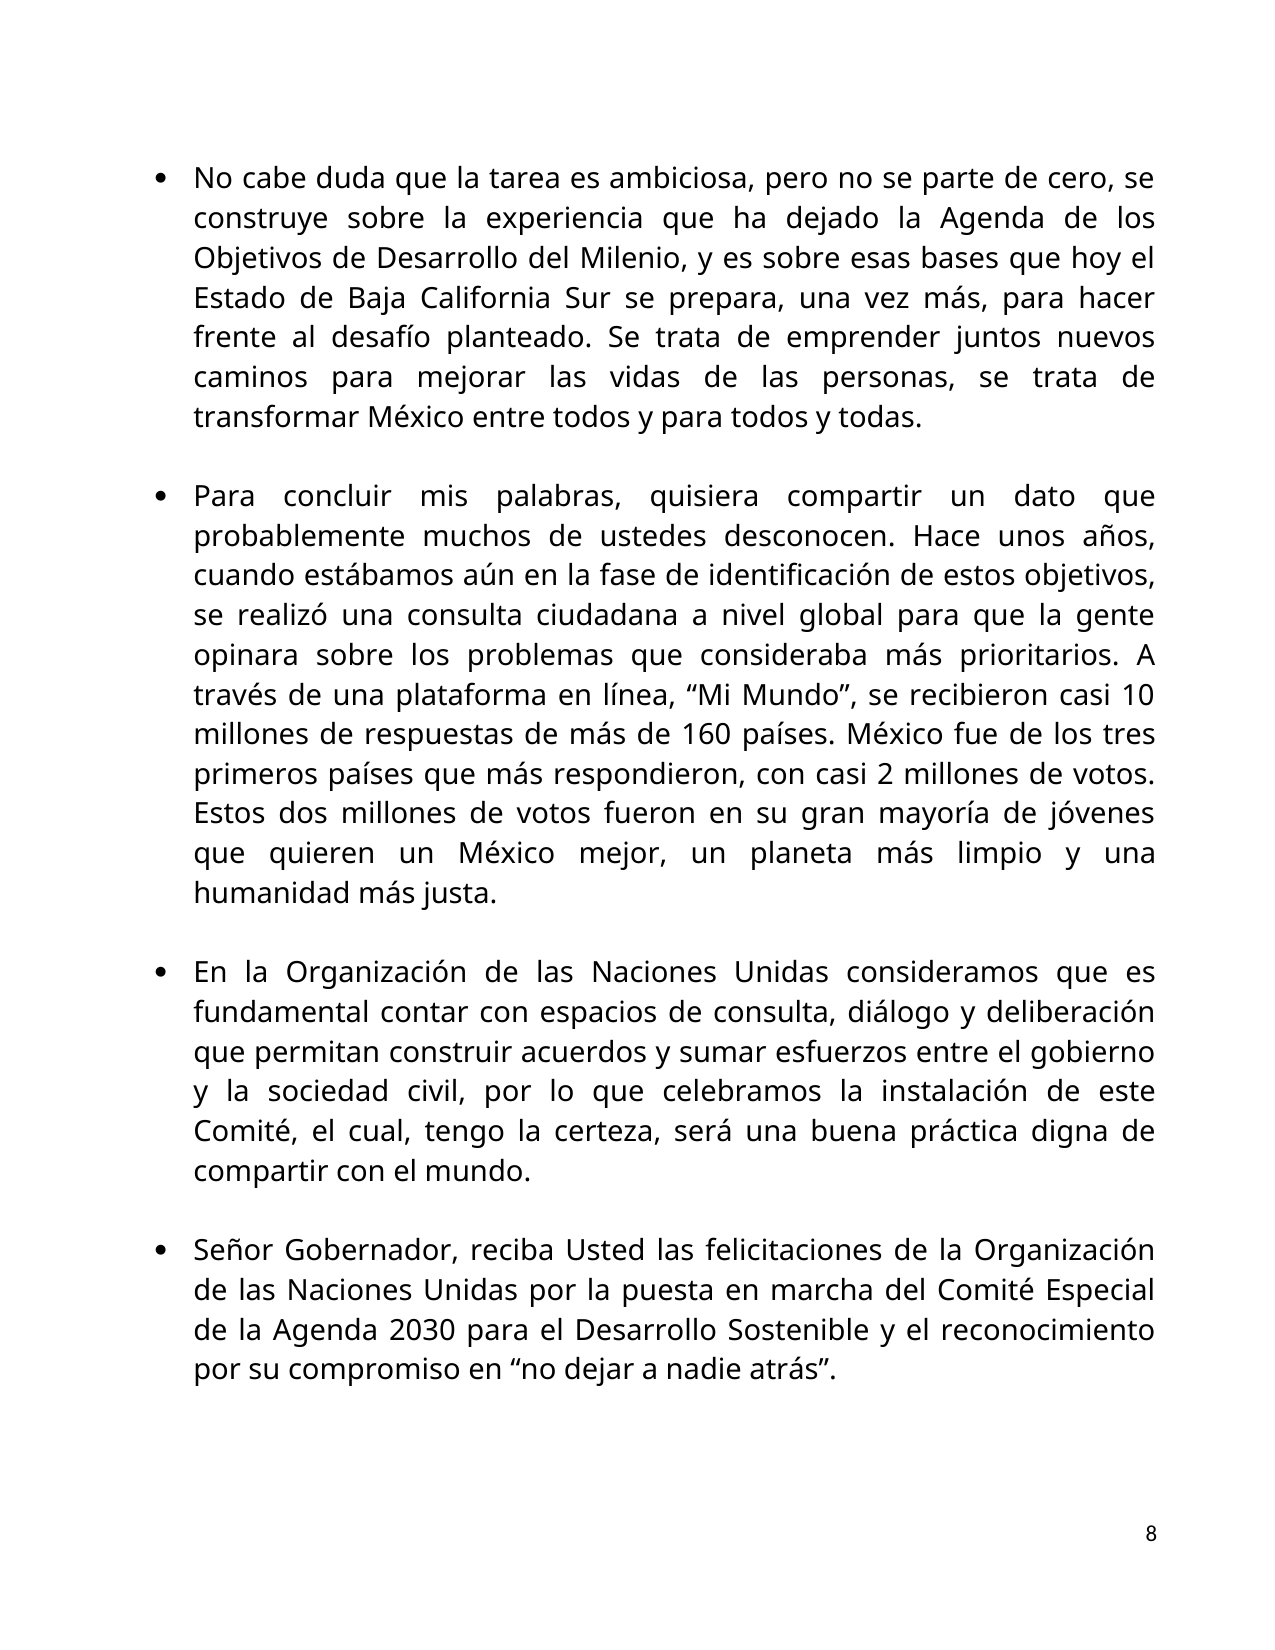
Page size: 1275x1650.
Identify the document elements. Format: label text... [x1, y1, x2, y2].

list Señor Gobernador, reciba Usted las felicitaciones de la Organización de las Naciones Unidas por la puesta en marcha del Comité Especial de la Agenda 2030 para el Desarrollo Sostenible y el reconocimiento por su compromiso en “no dejar a nadie atrás”. [156, 1229, 1157, 1388]
list Para concluir mis palabras, quisiera compartir un dato que probablemente muchos de ustedes desconocen. Hace unos años, cuando estábamos aún en la fase de identificación de estos objetivos, se realizó una consulta ciudadana a nivel global para que la gente opinara sobre los problemas que consideraba más prioritarios. A través de una plataforma en línea, “Mi Mundo”, se recibieron casi 10 millones de respuestas de más de 160 países. México fue de los tres primeros países que más respondieron, con casi 2 millones de votos. Estos dos millones de votos fueron en su gran mayoría de jóvenes que quieren un México mejor, un planeta más limpio y una humanidad más justa. [156, 475, 1157, 912]
list No cabe duda que la tarea es ambiciosa, pero no se parte de cero, se construye sobre la experiencia que ha dejado la Agenda de los Objetivos de Desarrollo del Milenio, y es sobre esas bases que hoy el Estado de Baja California Sur se prepara, una vez más, para hacer frente al desafío planteado. Se trata de emprender juntos nuevos caminos para mejorar las vidas de las personas, se trata de transformar México entre todos y para todos y todas. [156, 158, 1157, 436]
list En la Organización de las Naciones Unidas consideramos que es fundamental contar con espacios de consulta, diálogo y deliberación que permitan construir acuerdos y sumar esfuerzos entre el gobierno y la sociedad civil, por lo que celebramos la instalación de este Comité, el cual, tengo la certeza, será una buena práctica digna de compartir con el mundo. [156, 952, 1157, 1190]
